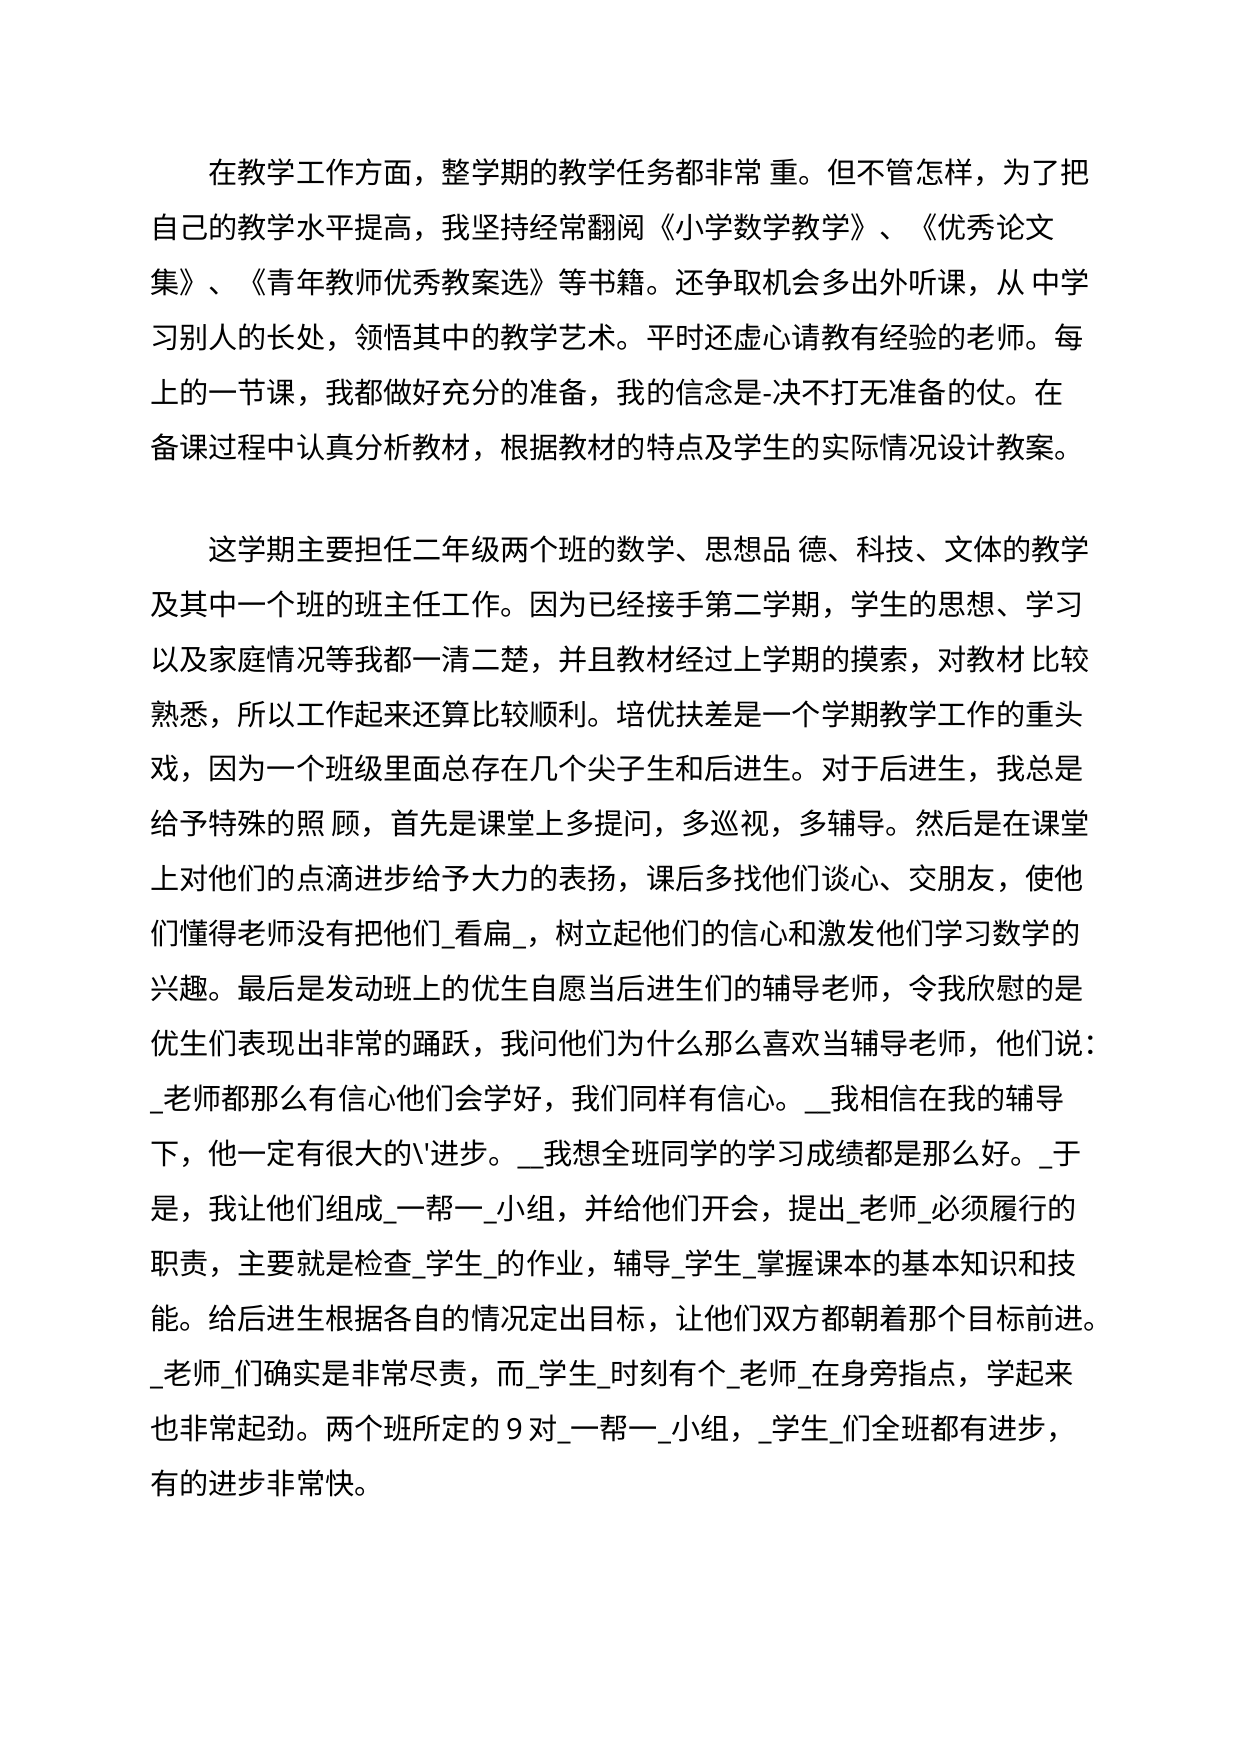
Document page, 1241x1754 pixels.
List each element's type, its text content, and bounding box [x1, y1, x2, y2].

text 在教学工作方面，整学期的教学任务都非常 重。但不管怎样，为了把自己的教学水平提高，我坚持经常翻阅《小学数学教学》、《优秀论文集》、《青年教师优秀教案选》等书籍。还争取机会多出外听课，从 中学习别人的长处，领悟其中的教学艺术。平时还虚心请教有经验的老师。每上的一节课，我都做好充分的准备，我的信念是-决不打无准备的仗。在备课过程中认真分析教材，根据教材的特点及学生的实际情况设计教案。 [150, 150, 1090, 467]
text 这学期主要担任二年级两个班的数学、思想品 德、科技、文体的教学及其中一个班的班主任工作。因为已经接手第二学期，学生的思想、学习以及家庭情况等我都一清二楚，并且教材经过上学期的摸索，对教材 比较熟悉，所以工作起来还算比较顺利。培优扶差是一个学期教学工作的重头戏，因为一个班级里面总存在几个尖子生和后进生。对于后进生，我总是给予特殊的照 顾，首先是课堂上多提问，多巡视，多辅导。然后是在课堂上对他们的点滴进步给予大力的表扬，课后多找他们谈心、交朋友，使他们懂得老师没有把他们_看扁_，树立起他们的信心和激发他们学习数学的兴趣。最后是发动班上的优生自愿当后进生们的辅导老师，令我欣慰的是优生们表现出非常的踊跃，我问他们为什么那么喜欢当辅导老师，他们说：_老师都那么有信心他们会学好，我们同样有信心。__我相信在我的辅导下，他一定有很大的\'进步。__我想全班同学的学习成绩都是那么好。_于是，我让他们组成_一帮一_小组，并给他们开会，提出_老师_必须履行的职责，主要就是检查_学生_的作业，辅导_学生_掌握课本的基本知识和技能。给后进生根据各自的情况定出目标，让他们双方都朝着那个目标前进。_老师_们确实是非常尽责，而_学生_时刻有个_老师_在身旁指点，学起来也非常起劲。两个班所定的9对_一帮一_小组，_学生_们全班都有进步，有的进步非常快。 [150, 526, 1090, 1503]
